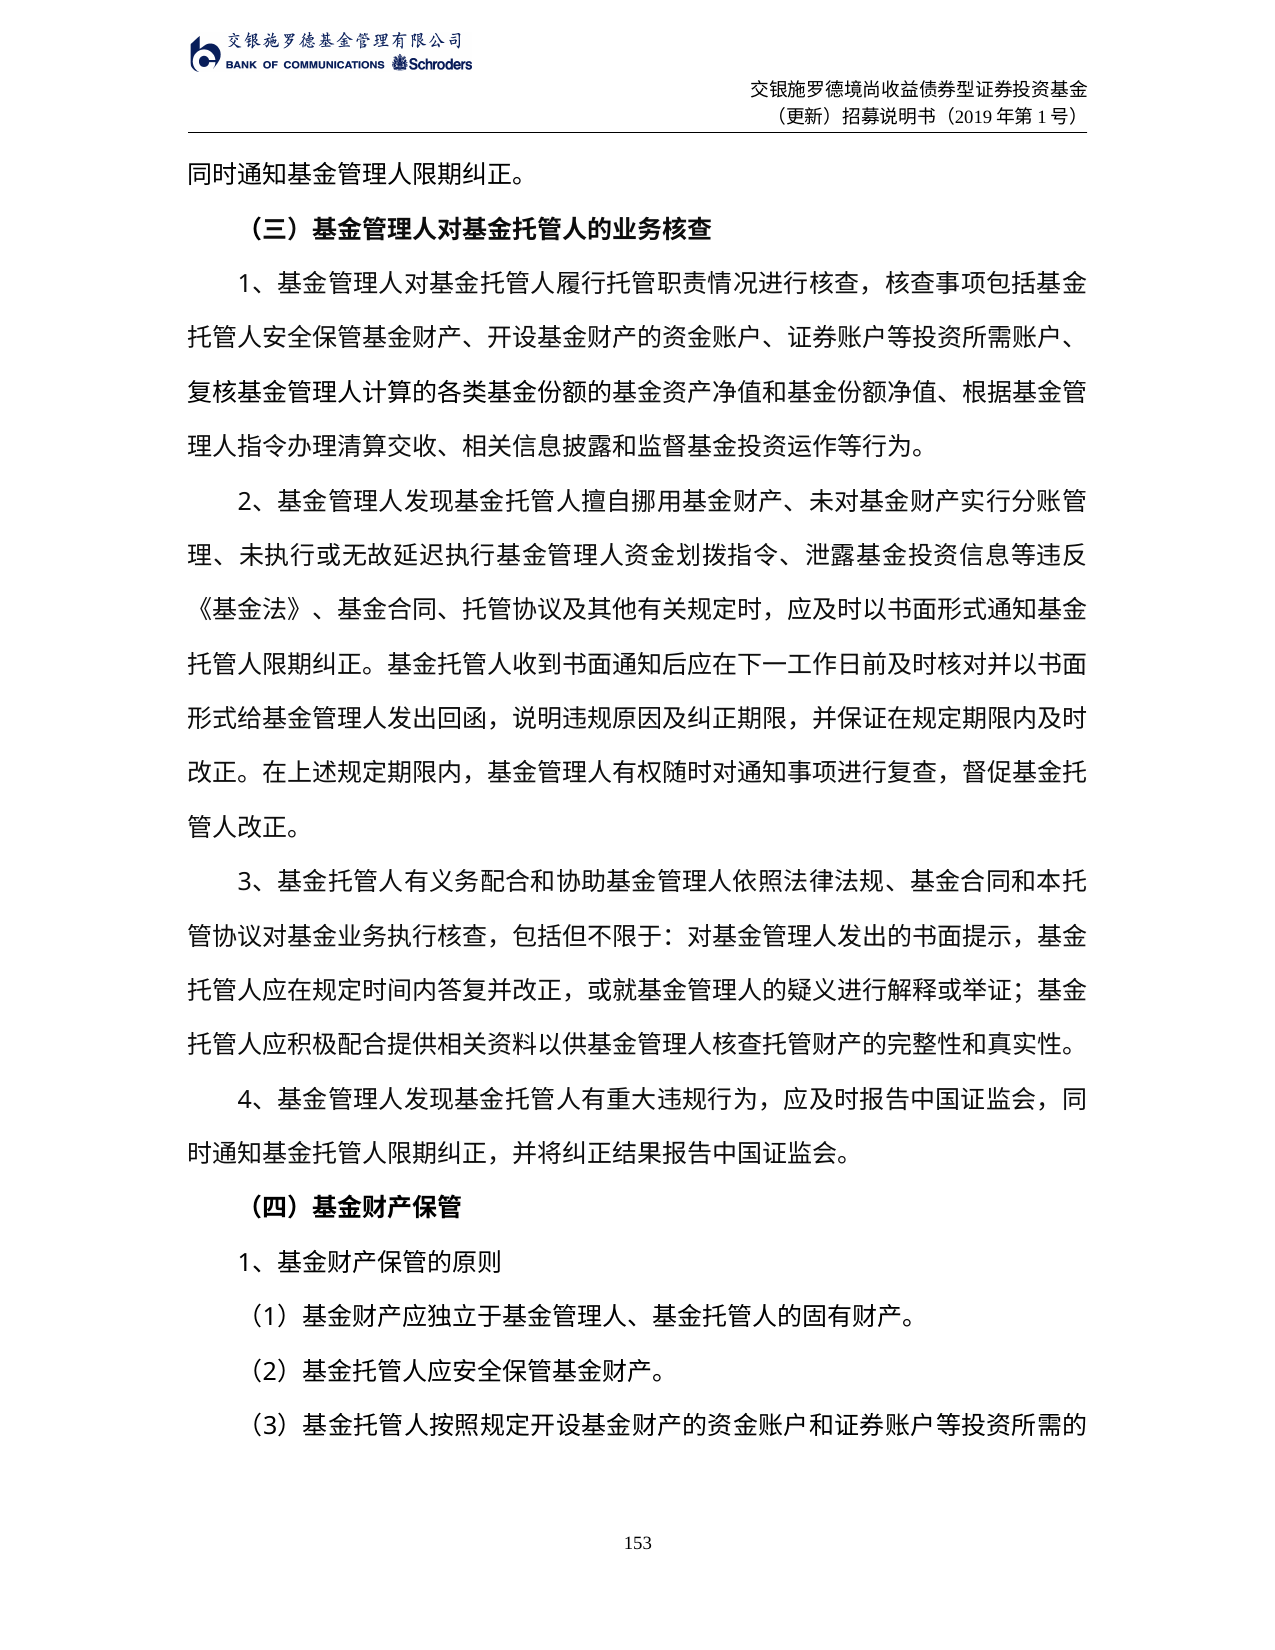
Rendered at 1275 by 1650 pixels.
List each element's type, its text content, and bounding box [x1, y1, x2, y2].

text （1）基金财产应独立于基金管理人、基金托管人的固有财产。 [187, 1297, 1087, 1333]
text （四）基金财产保管 [187, 1188, 1087, 1224]
text 2、基金管理人发现基金托管人擅自挪用基金财产、未对基金财产实行分账管理、未执行或无故延迟执行基金管理人资金划拨指令、泄露基金投资信息等违反《基金法》、基金合同、托管协议及其他有关规定时，应及时以书面形式通知基金托管人限期纠正。基金托管人收到书面通知后应在下一工作日前及时核对并以书面形式给基金管理人发出回函，说明违规原因及纠正期限，并保证在规定期限内及时改正。在上述规定期限内，基金管理人有权随时对通知事项进行复查，督促基金托管人改正。 [187, 481, 1087, 843]
picture [190, 32, 472, 72]
text 3、基金托管人有义务配合和协助基金管理人依照法律法规、基金合同和本托管协议对基金业务执行核查，包括但不限于：对基金管理人发出的书面提示，基金托管人应在规定时间内答复并改正，或就基金管理人的疑义进行解释或举证；基金托管人应积极配合提供相关资料以供基金管理人核查托管财产的完整性和真实性。 [187, 862, 1087, 1061]
text 1、基金财产保管的原则 [187, 1242, 1087, 1278]
text （2）基金托管人应安全保管基金财产。 [187, 1351, 1087, 1387]
text （三）基金管理人对基金托管人的业务核查 [187, 209, 1087, 245]
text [187, 155, 1087, 191]
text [187, 1405, 1087, 1442]
text 4、基金管理人发现基金托管人有重大违规行为，应及时报告中国证监会，同时通知基金托管人限期纠正，并将纠正结果报告中国证监会。 [187, 1079, 1087, 1170]
text 1、基金管理人对基金托管人履行托管职责情况进行核查，核查事项包括基金托管人安全保管基金财产、开设基金财产的资金账户、证券账户等投资所需账户、复核基金管理人计算的各类基金份额的基金资产净值和基金份额净值、根据基金管理人指令办理清算交收、相关信息披露和监督基金投资运作等行为。 [187, 263, 1087, 463]
